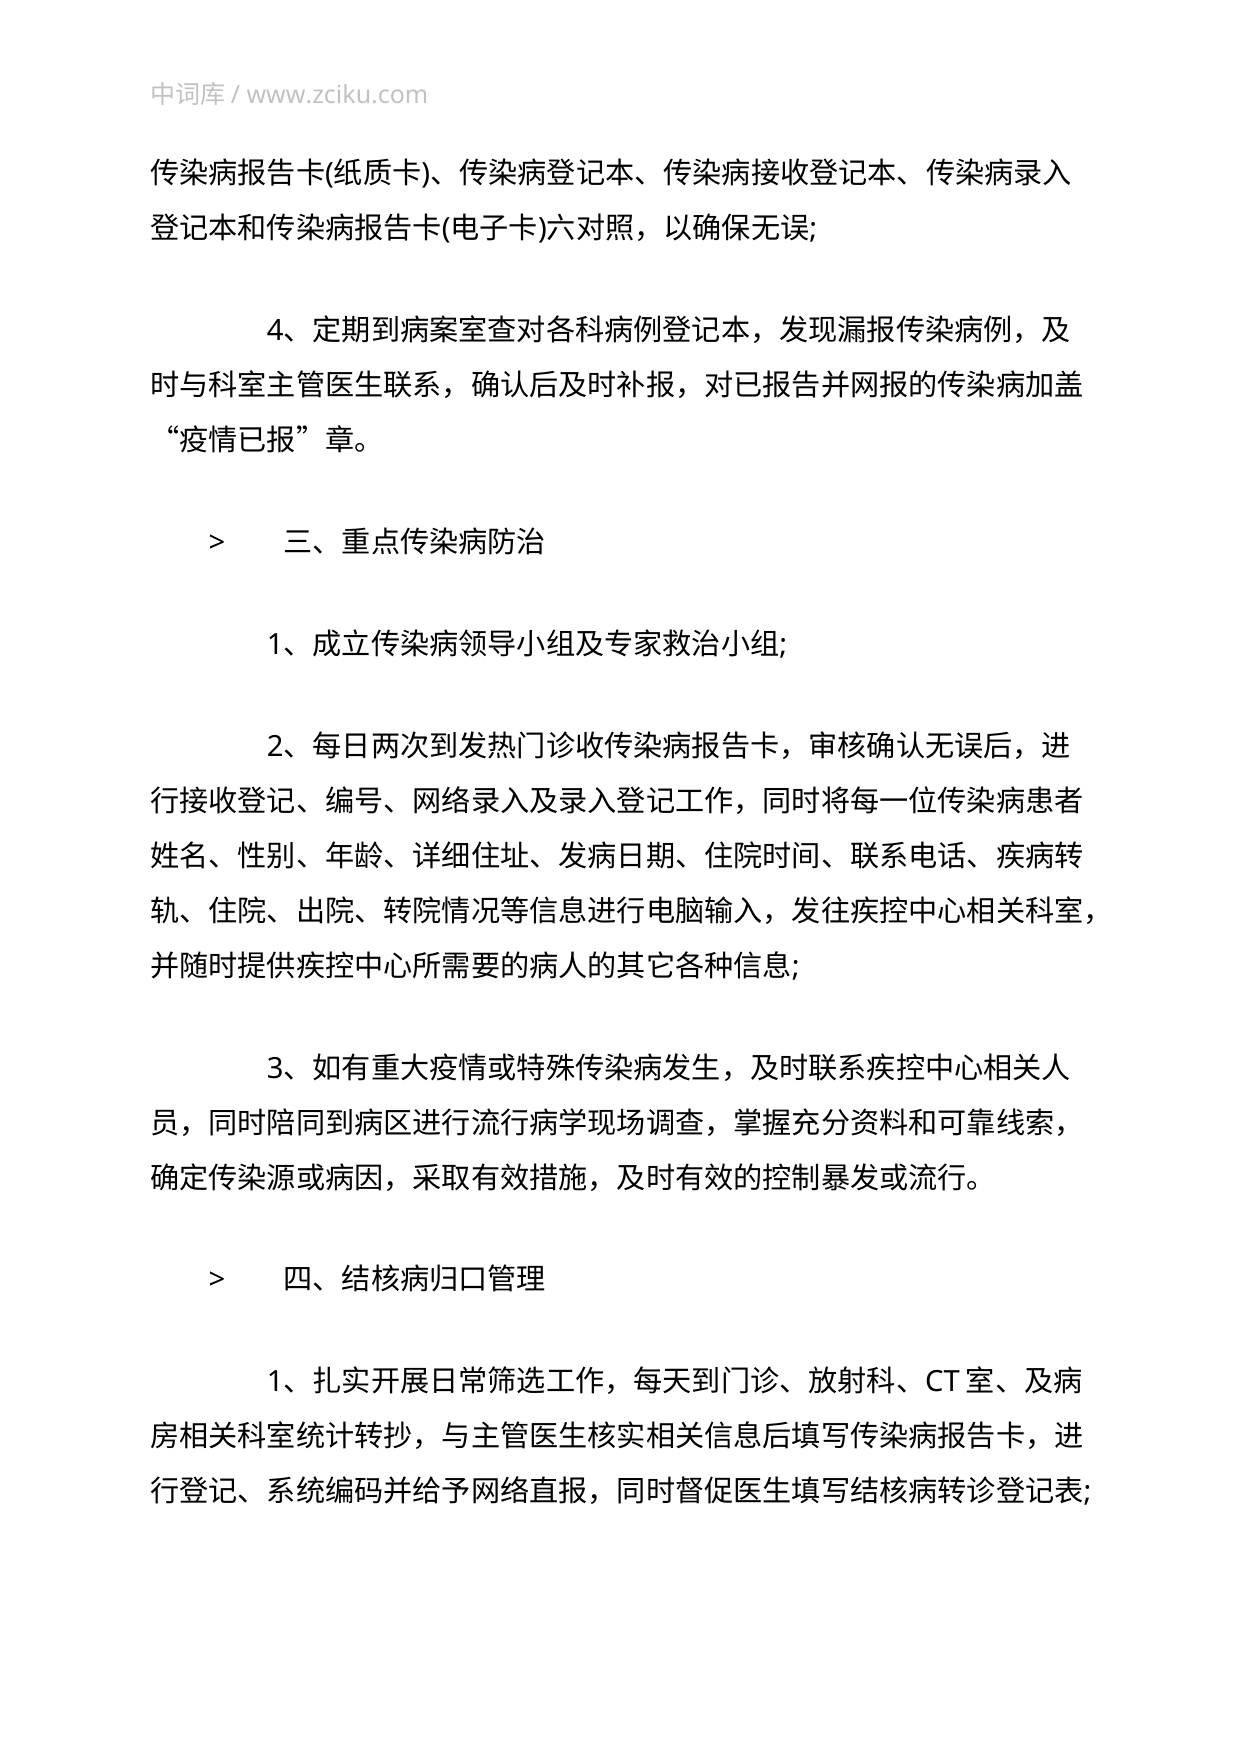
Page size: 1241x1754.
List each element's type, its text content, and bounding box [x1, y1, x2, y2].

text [150, 150, 1090, 247]
text > 三、重点传染病防治 [150, 519, 1090, 561]
text 1、扎实开展日常筛选工作，每天到门诊、放射科、CT室、及病房相关科室统计转抄，与主管医生核实相关信息后填写传染病报告卡，进行登记、系统编码并给予网络直报，同时督促医生填写结核病转诊登记表; [150, 1358, 1090, 1510]
text 1、成立传染病领导小组及专家救治小组; [150, 621, 1090, 663]
text 4、定期到病案室查对各科病例登记本，发现漏报传染病例，及时与科室主管医生联系，确认后及时补报，对已报告并网报的传染病加盖“疫情已报”章。 [150, 307, 1090, 459]
text 2、每日两次到发热门诊收传染病报告卡，审核确认无误后，进行接收登记、编号、网络录入及录入登记工作，同时将每一位传染病患者姓名、性别、年龄、详细住址、发病日期、住院时间、联系电话、疾病转轨、住院、出院、转院情况等信息进行电脑输入，发往疾控中心相关科室，并随时提供疾控中心所需要的病人的其它各种信息; [150, 723, 1090, 985]
text 3、如有重大疫情或特殊传染病发生，及时联系疾控中心相关人员，同时陪同到病区进行流行病学现场调查，掌握充分资料和可靠线索，确定传染源或病因，采取有效措施，及时有效的控制暴发或流行。 [150, 1044, 1090, 1196]
text > 四、结核病归口管理 [150, 1256, 1090, 1298]
